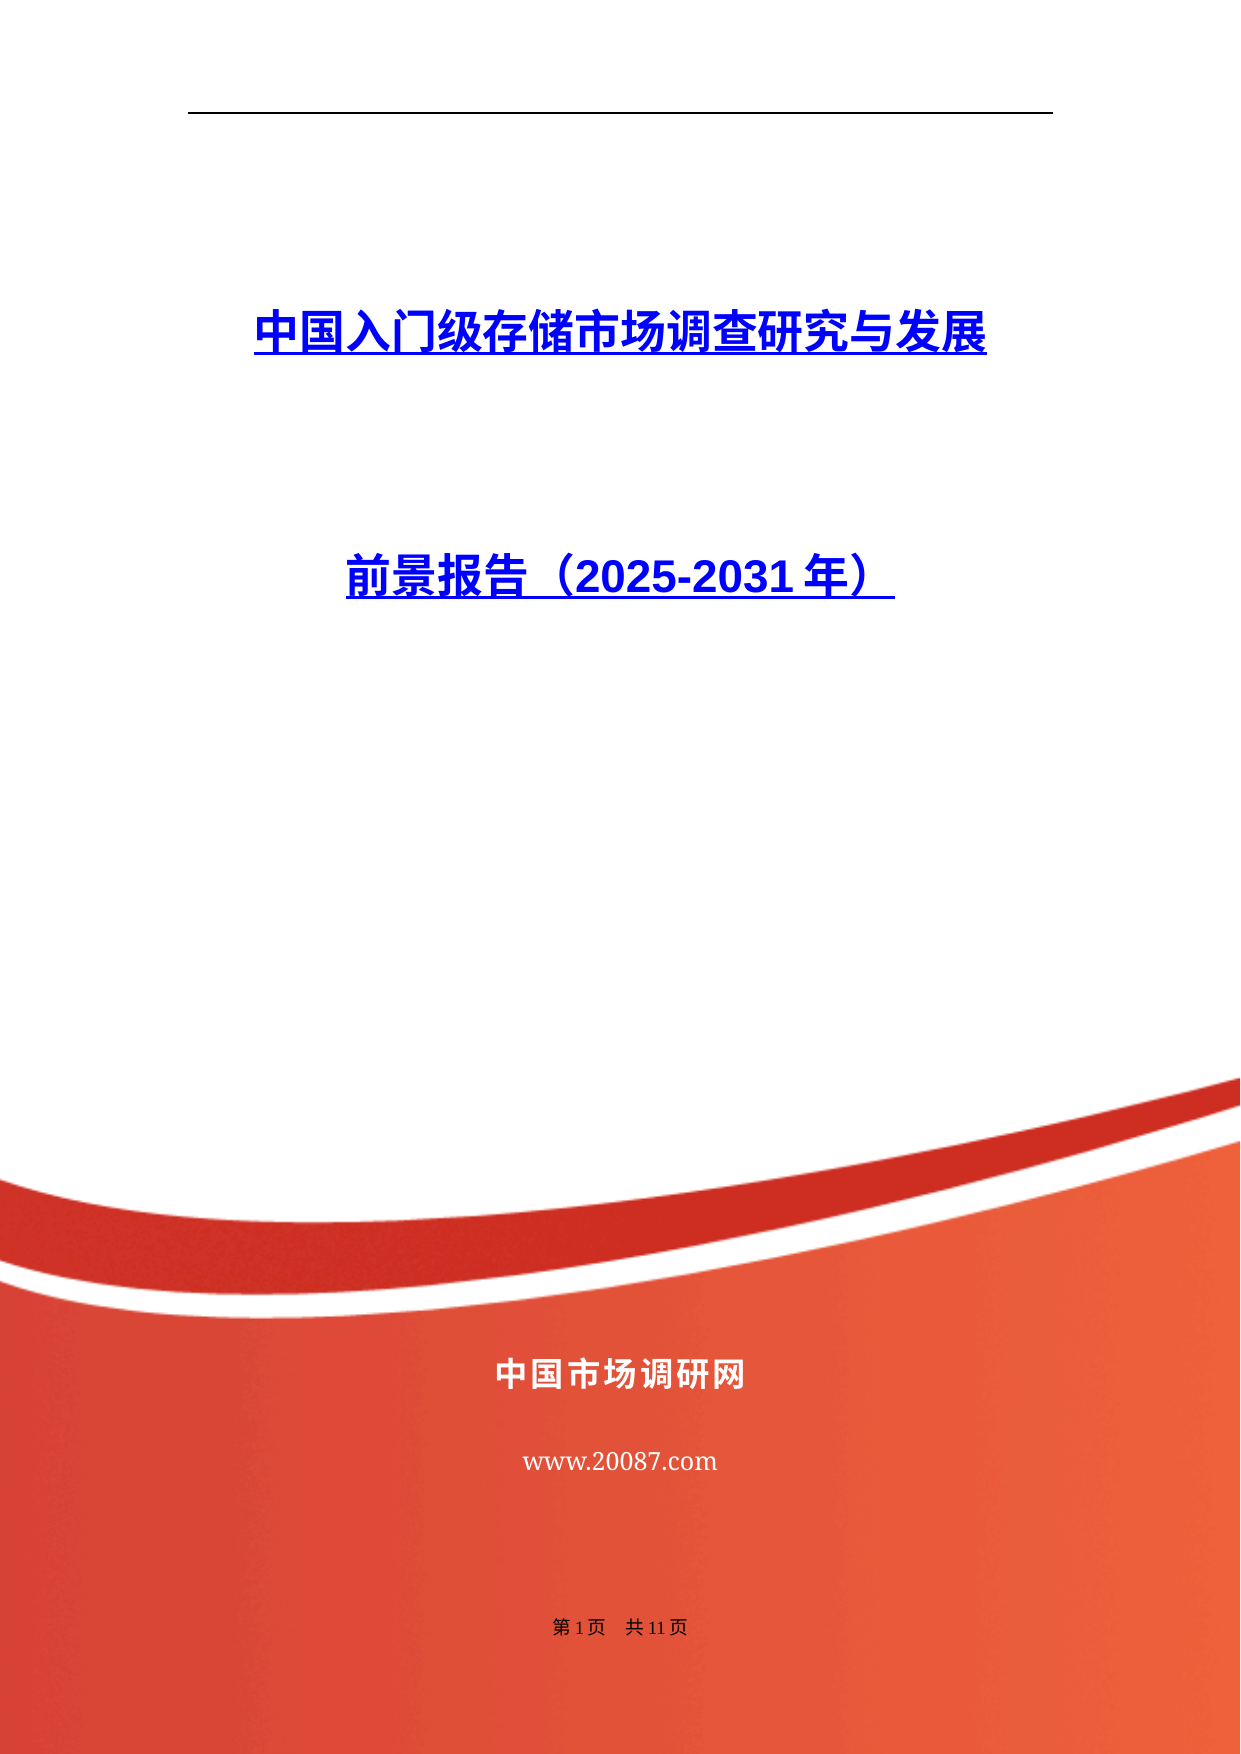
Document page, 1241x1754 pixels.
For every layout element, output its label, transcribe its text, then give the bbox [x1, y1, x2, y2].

subtitle 中国市场调研网 [187, 1339, 1053, 1404]
table_header 中国入门级存储市场调查研究与发展前景报告（2025-2031年） [188, 207, 1053, 773]
text www.20087.com [187, 1428, 1053, 1493]
picture [0, 1006, 1241, 1754]
